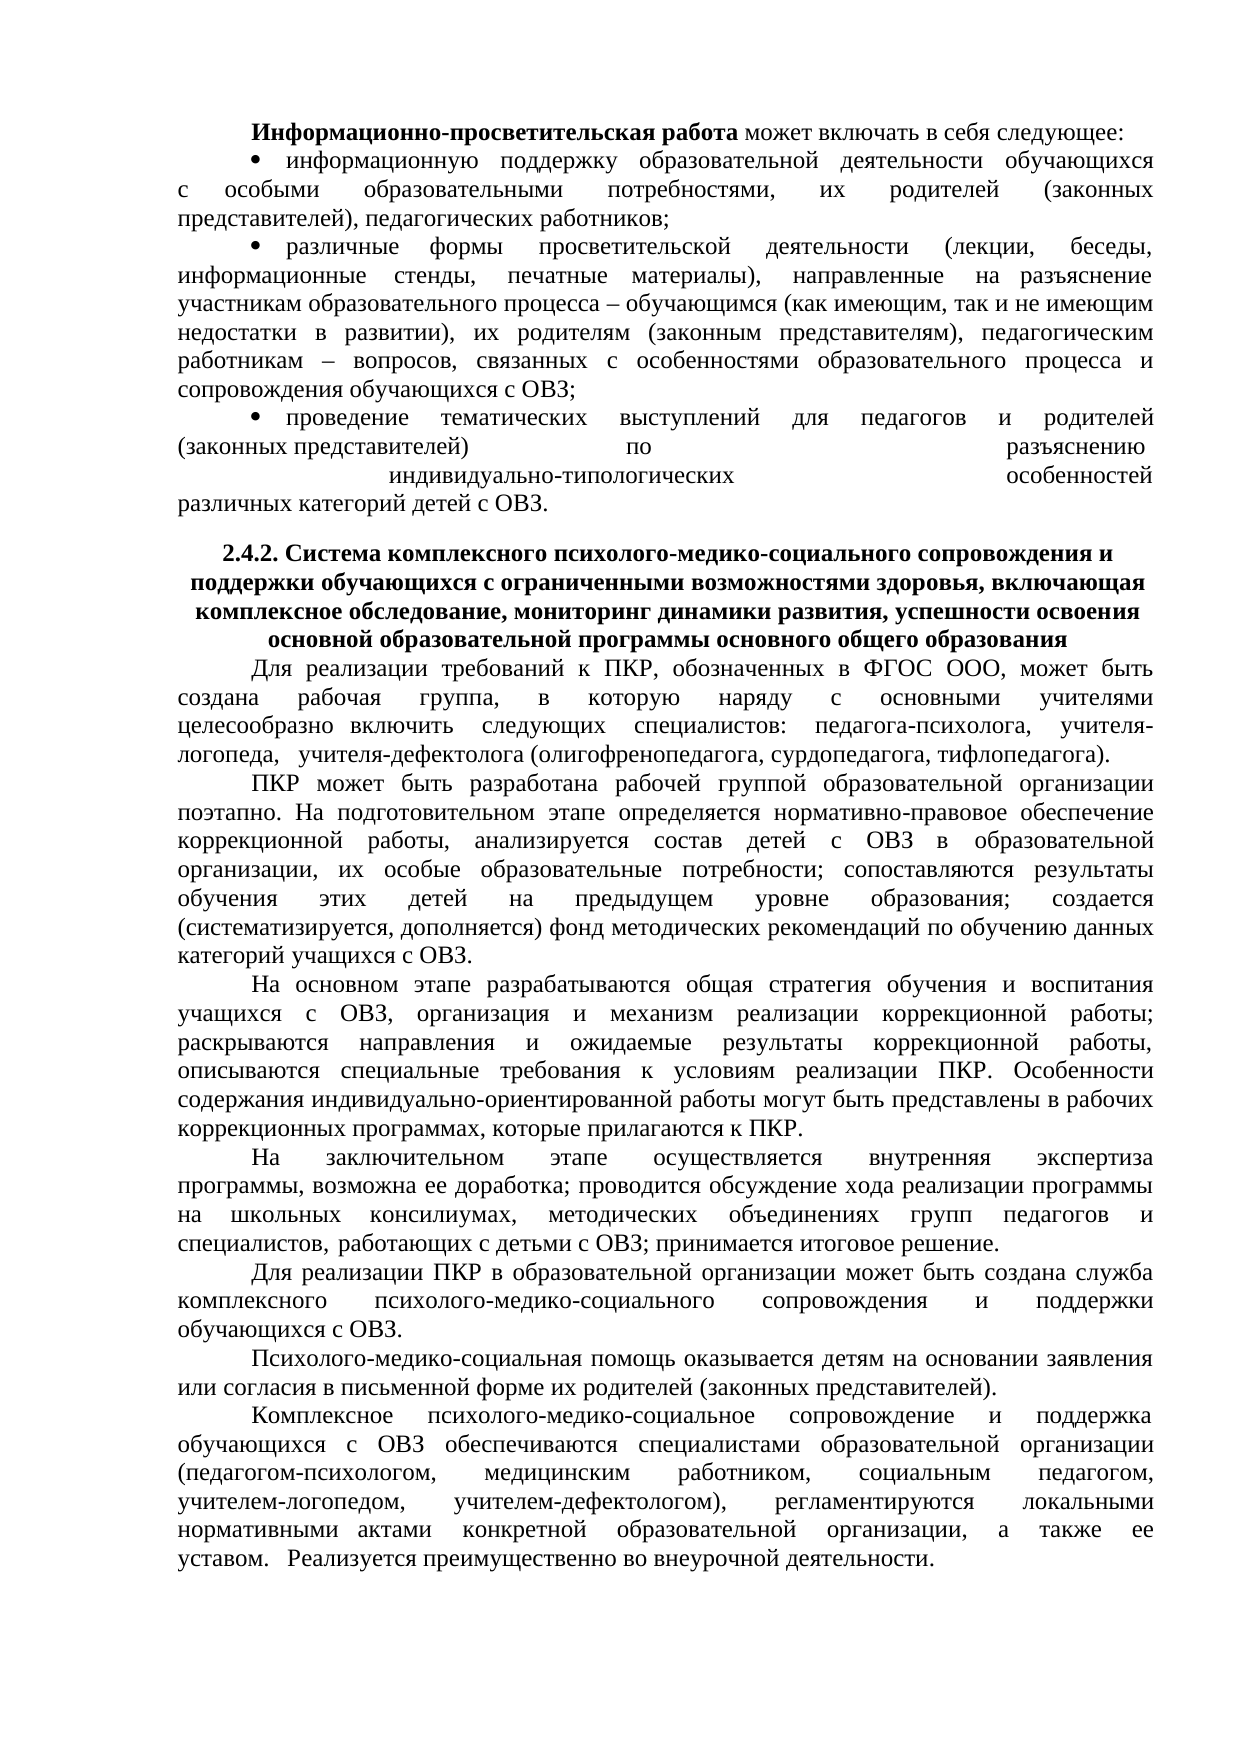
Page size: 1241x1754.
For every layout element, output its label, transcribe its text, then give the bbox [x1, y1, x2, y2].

text Для реализации ПКР в образовательной организации может быть создана служба комплексного психолого-медико-социального сопровождения и поддержки обучающихся с ОВЗ. [177, 1257, 1154, 1343]
text На основном этапе разрабатываются общая стратегия обучения и воспитания учащихся с ОВЗ, организация и механизм реализации коррекционной работы; раскрываются направления и ожидаемые результаты коррекционной работы, описываются специальные требования к условиям реализации ПКР. Особенности содержания индивидуально-ориентированной работы могут быть представлены в рабочих коррекционных программах, которые прилагаются к ПКР. [177, 969, 1154, 1142]
text 2.4.2. Система комплексного психолого-медико-социального сопровождения и поддержки обучающихся с ограниченными возможностями здоровья, включающая комплексное обследование, мониторинг динамики развития, успешности освоения основной образовательной программы основного общего образования [188, 539, 1147, 653]
text Информационно-просветительская работа может включать в себя следующее: [251, 117, 1154, 146]
text Для реализации требований к ПКР, обозначенных в ФГОС ООО, может быть создана рабочая группа, в которую наряду с основными учителями целесообразно включить следующих специалистов: педагога-психолога, учителя-логопеда, учителя-дефектолога (олигофренопедагога, сурдопедагога, тифлопедагога). [177, 653, 1154, 768]
text На заключительном этапе осуществляется внутренняя экспертиза программы, возможна ее доработка; проводится обсуждение хода реализации программы на школьных консилиумах, методических объединениях групп педагогов и специалистов, работающих с детьми с ОВЗ; принимается итоговое решение. [177, 1142, 1153, 1257]
text проведение тематических выступлений для педагогов и родителей (законных представителей) по разъяснению индивидуально-типологических особенностей различных категорий детей с ОВЗ. [177, 403, 1154, 517]
text различные формы просветительской деятельности (лекции, беседы, информационные стенды, печатные материалы), направленные на разъяснение участникам образовательного процесса – обучающимся (как имеющим, так и не имеющим недостатки в развитии), их родителям (законным представителям), педагогическим работникам – вопросов, связанных с особенностями образовательного процесса и сопровождения обучающихся с ОВЗ; [177, 232, 1154, 403]
text информационную поддержку образовательной деятельности обучающихся с особыми образовательными потребностями, их родителей (законных представителей), педагогических работников; [177, 146, 1153, 231]
text ПКР может быть разработана рабочей группой образовательной организации поэтапно. На подготовительном этапе определяется нормативно-правовое обеспечение коррекционной работы, анализируется состав детей с ОВЗ в образовательной организации, их особые образовательные потребности; сопоставляются результаты обучения этих детей на предыдущем уровне образования; создается (систематизируется, дополняется) фонд методических рекомендаций по обучению данных категорий учащихся с ОВЗ. [177, 768, 1154, 969]
text Психолого-медико-социальная помощь оказывается детям на основании заявления или согласия в письменной форме их родителей (законных представителей). [177, 1343, 1157, 1401]
text Комплексное психолого-медико-социальное сопровождение и поддержка обучающихся с ОВЗ обеспечиваются специалистами образовательной организации (педагогом-психологом, медицинским работником, социальным педагогом, учителем-логопедом, учителем-дефектологом), регламентируются локальными нормативными актами конкретной образовательной организации, а также ее уставом. Реализуется преимущественно во внеурочной деятельности. [177, 1401, 1154, 1572]
